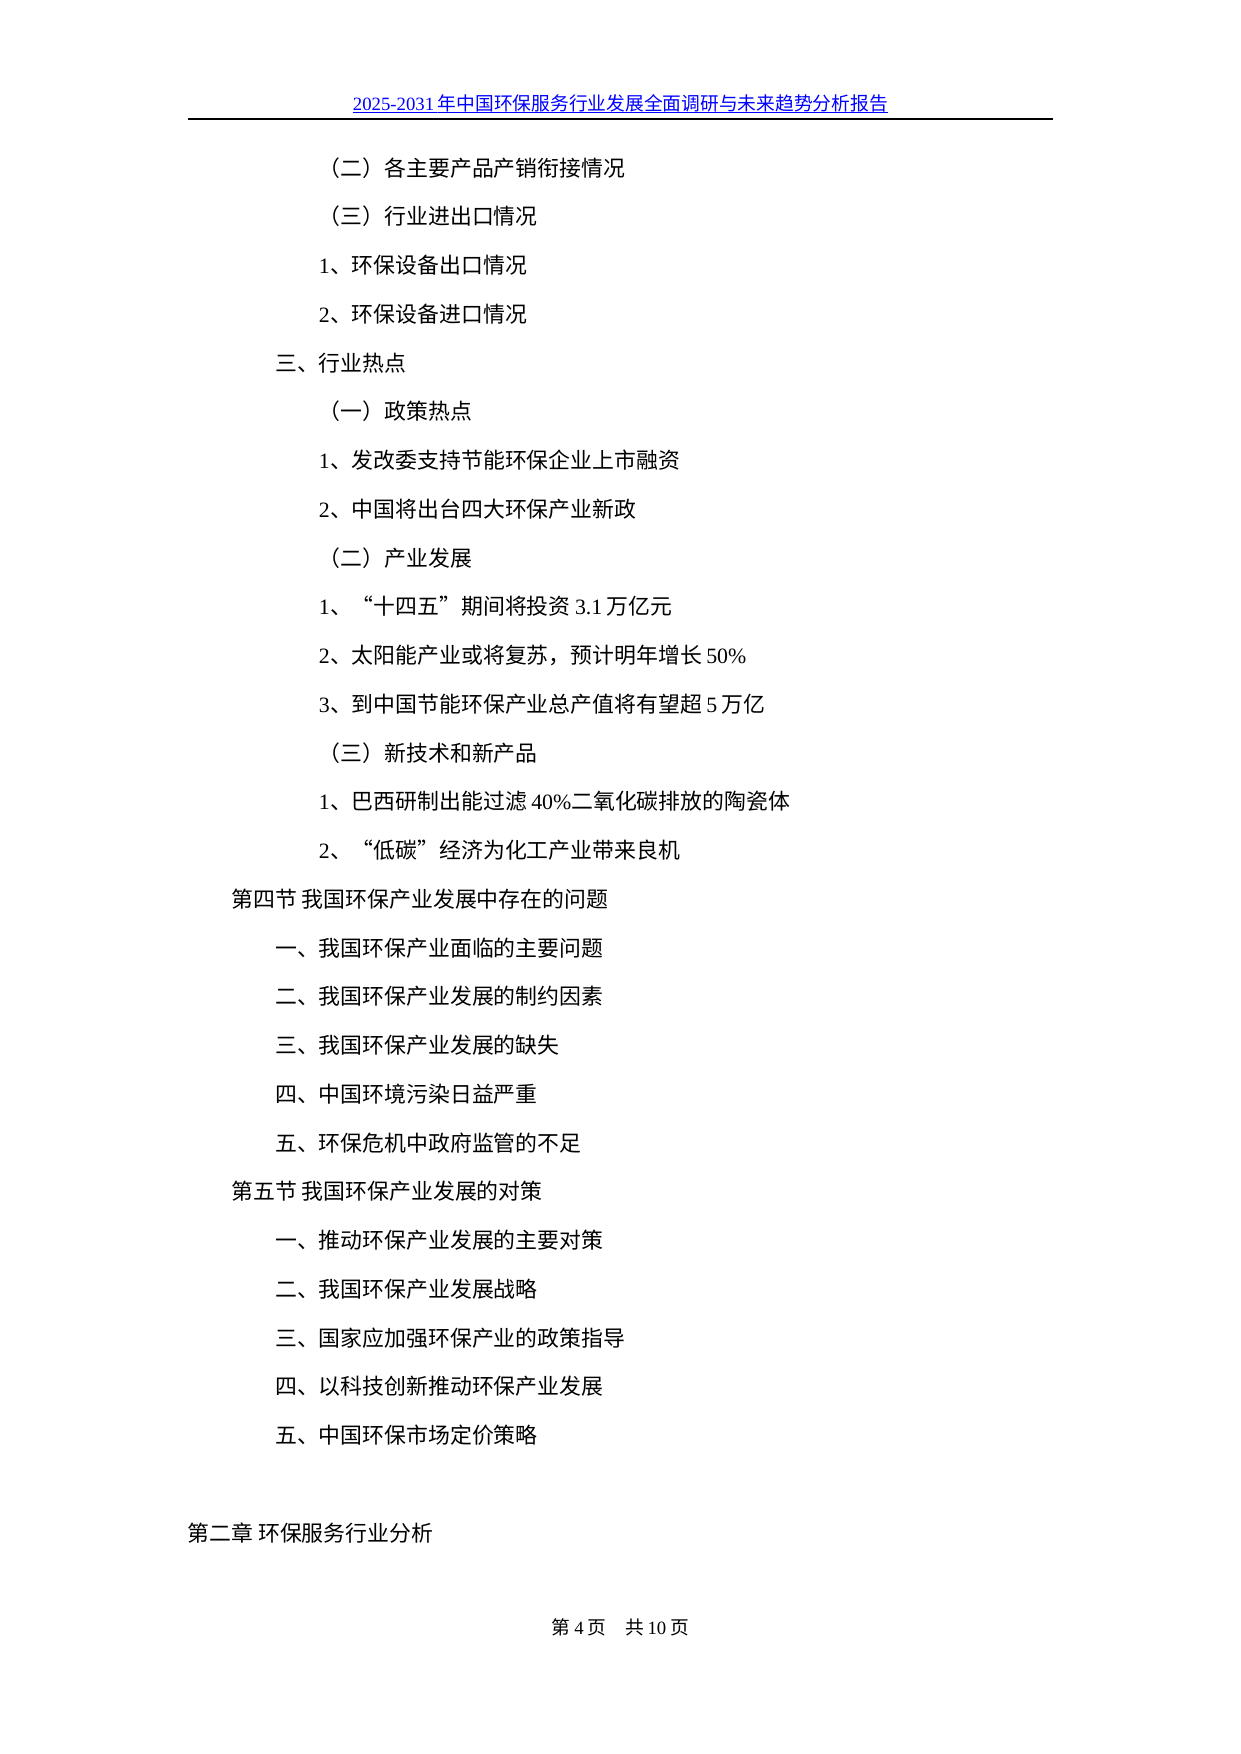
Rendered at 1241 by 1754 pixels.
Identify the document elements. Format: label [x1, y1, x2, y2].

text [187, 150, 1053, 1548]
